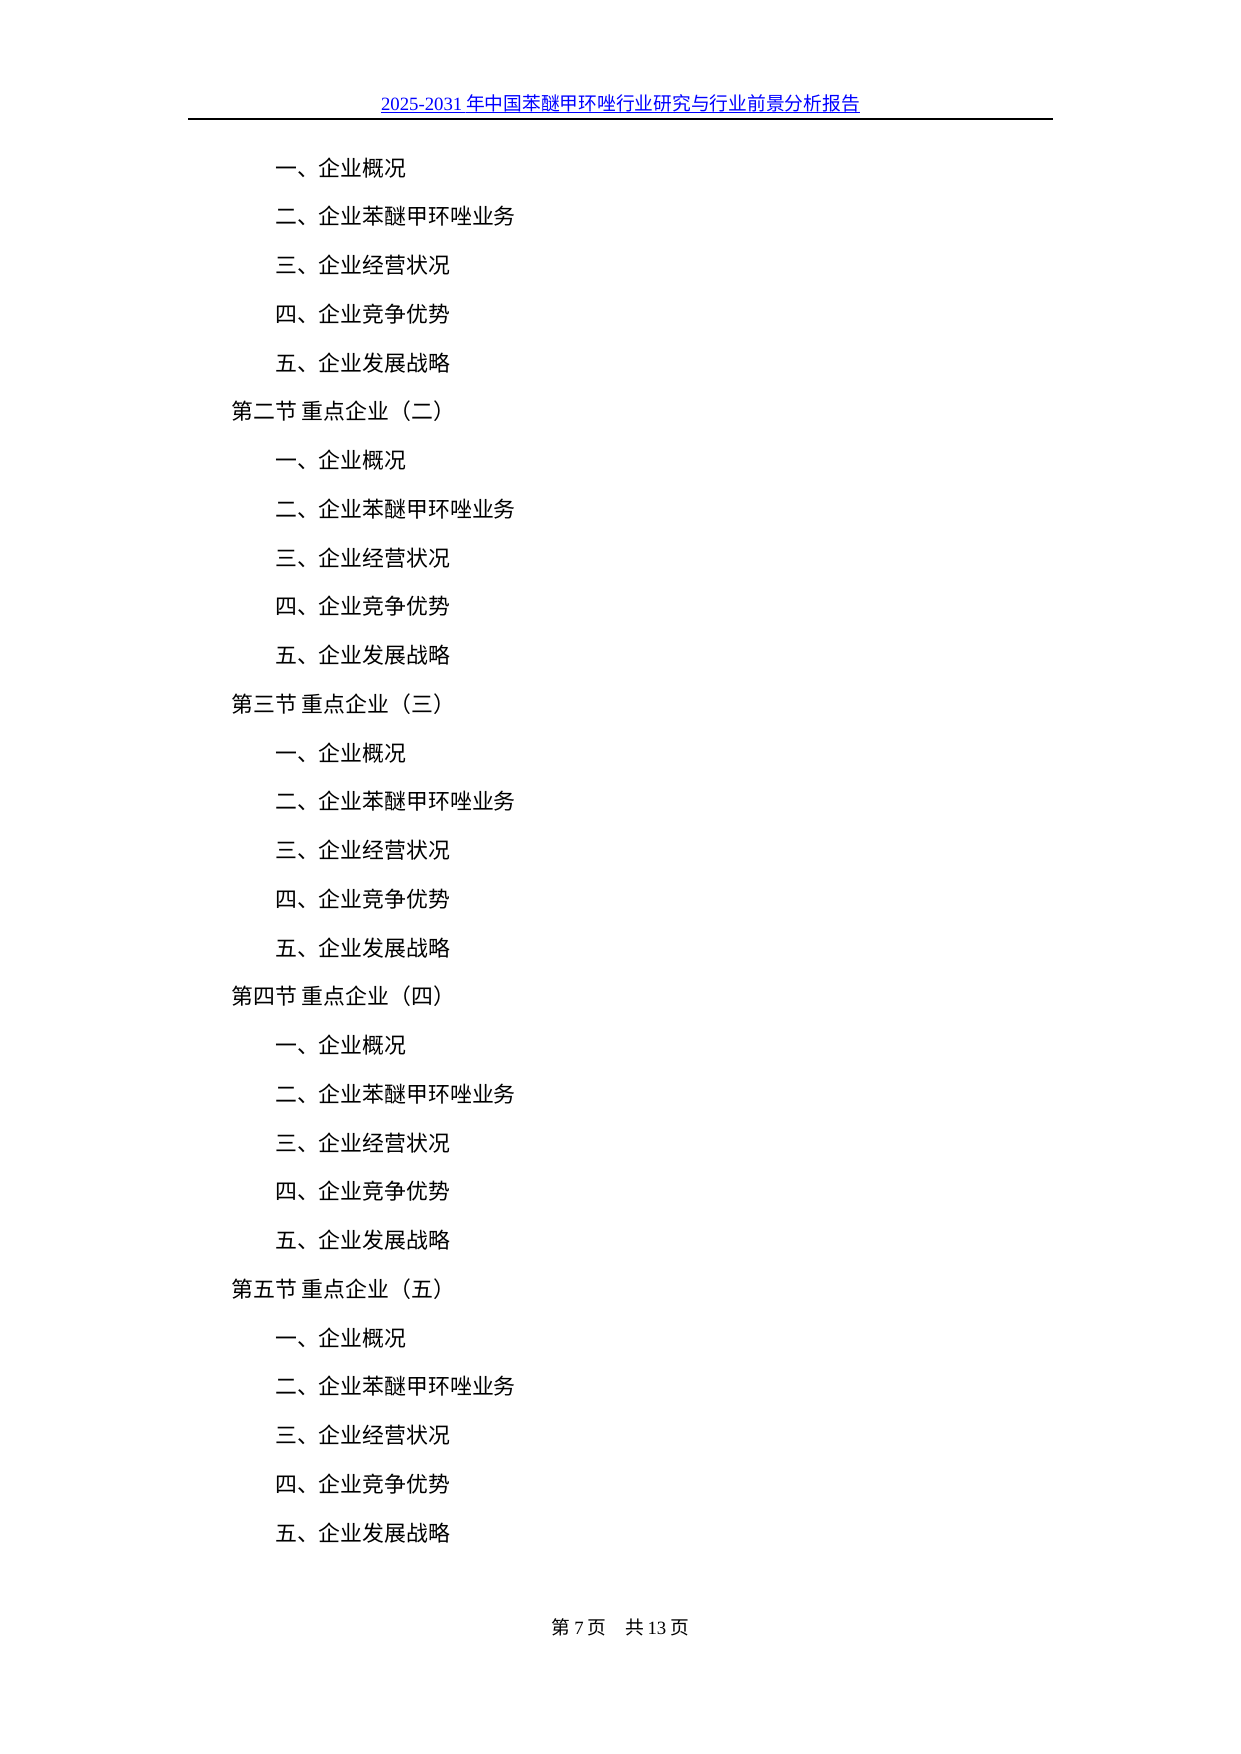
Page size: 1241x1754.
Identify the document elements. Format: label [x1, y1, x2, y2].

text [187, 150, 1053, 1548]
